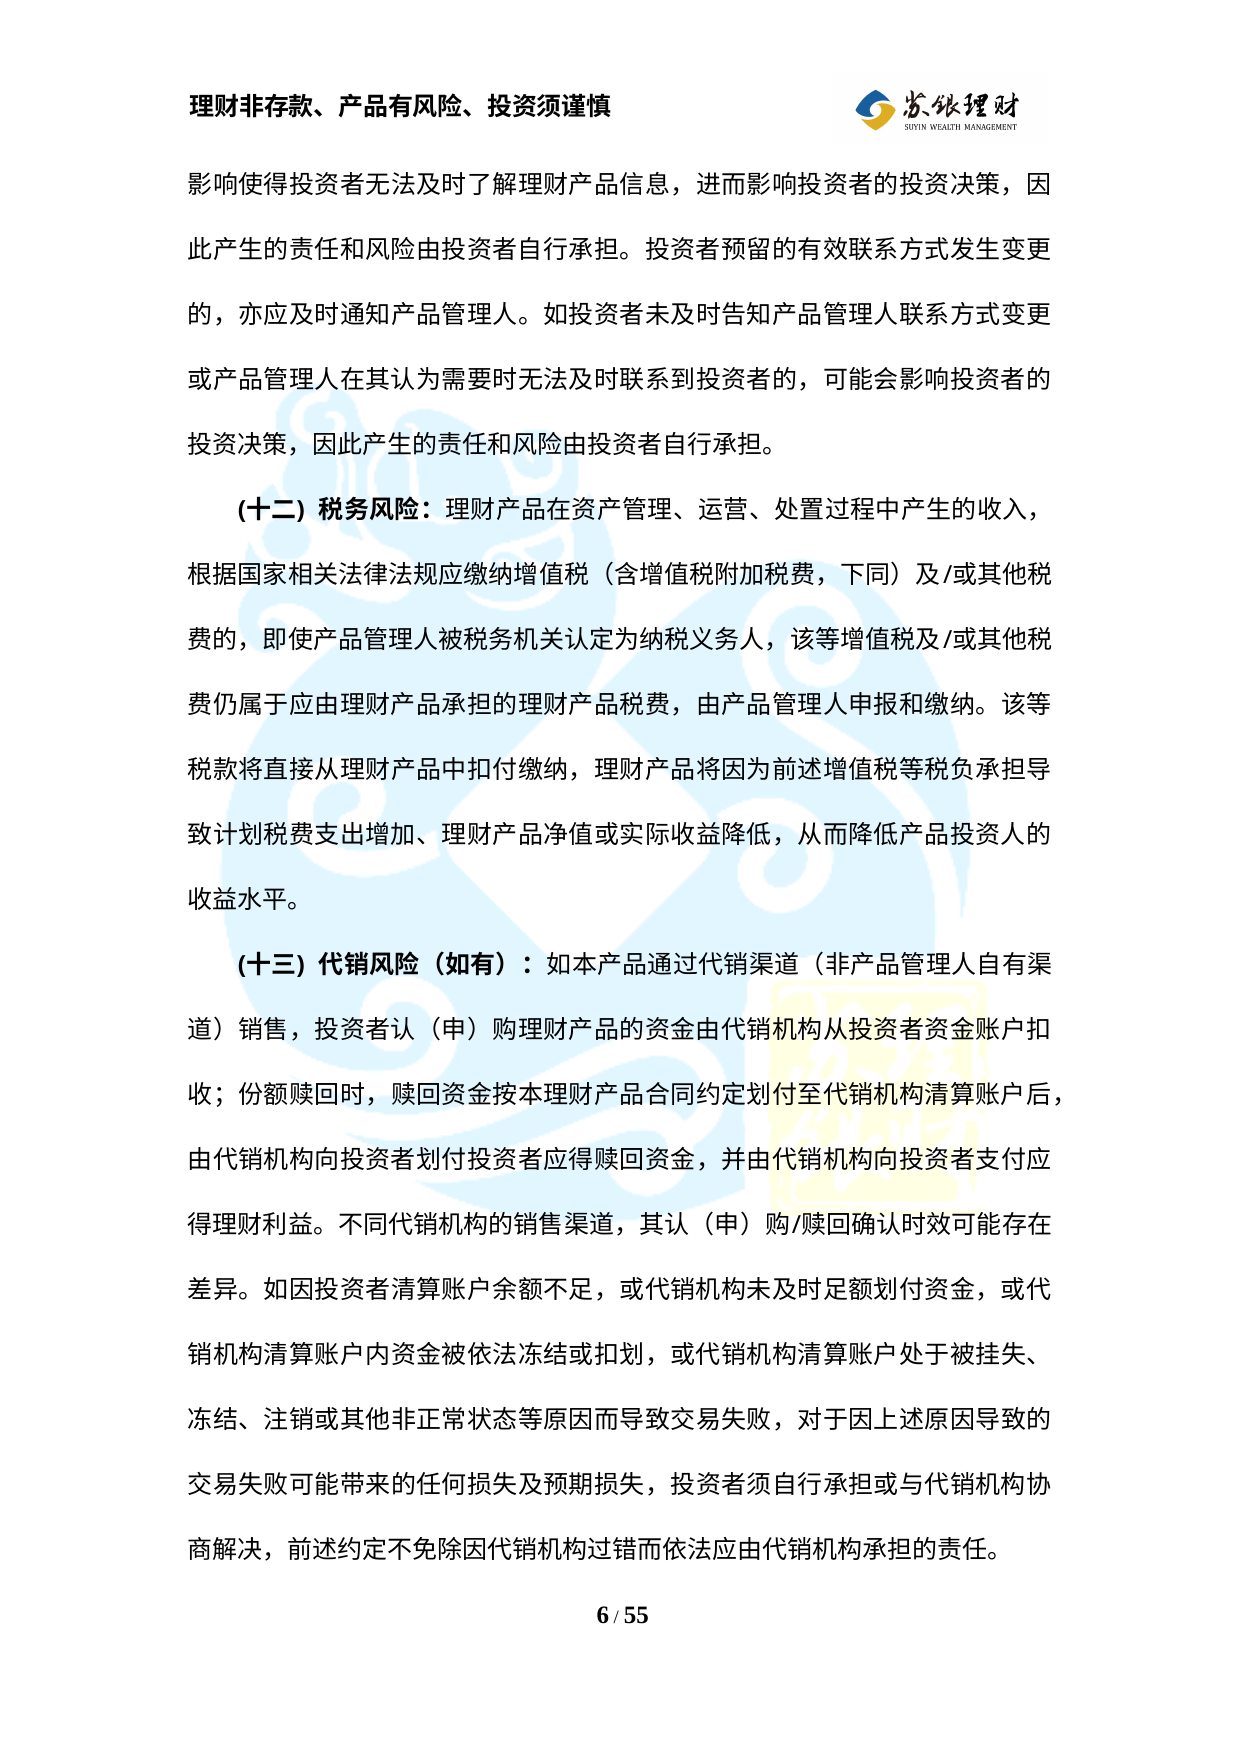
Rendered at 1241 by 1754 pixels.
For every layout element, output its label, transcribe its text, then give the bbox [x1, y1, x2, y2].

list 税务风险：理财产品在资产管理、运营、处置过程中产生的收入，根据国家相关法律法规应缴纳增值税（含增值税附加税费，下同）及/或其他税费的，即使产品管理人被税务机关认定为纳税义务人，该等增值税及/或其他税费仍属于应由理财产品承担的理财产品税费，由产品管理人申报和缴纳。该等税款将直接从理财产品中扣付缴纳，理财产品将因为前述增值税等税负承担导致计划税费支出增加、理财产品净值或实际收益降低，从而降低产品投资人的收益水平。 [187, 475, 1053, 930]
picture [831, 72, 1049, 143]
list 代销风险（如有）：如本产品通过代销渠道（非产品管理人自有渠道）销售，投资者认（申）购理财产品的资金由代销机构从投资者资金账户扣收；份额赎回时，赎回资金按本理财产品合同约定划付至代销机构清算账户后，由代销机构向投资者划付投资者应得赎回资金，并由代销机构向投资者支付应得理财利益。不同代销机构的销售渠道，其认（申）购/赎回确认时效可能存在差异。如因投资者清算账户余额不足，或代销机构未及时足额划付资金，或代销机构清算账户内资金被依法冻结或扣划，或代销机构清算账户处于被挂失、冻结、注销或其他非正常状态等原因而导致交易失败，对于因上述原因导致的交易失败可能带来的任何损失及预期损失，投资者须自行承担或与代销机构协商解决，前述约定不免除因代销机构过错而依法应由代销机构承担的责任。 [187, 930, 1053, 1580]
